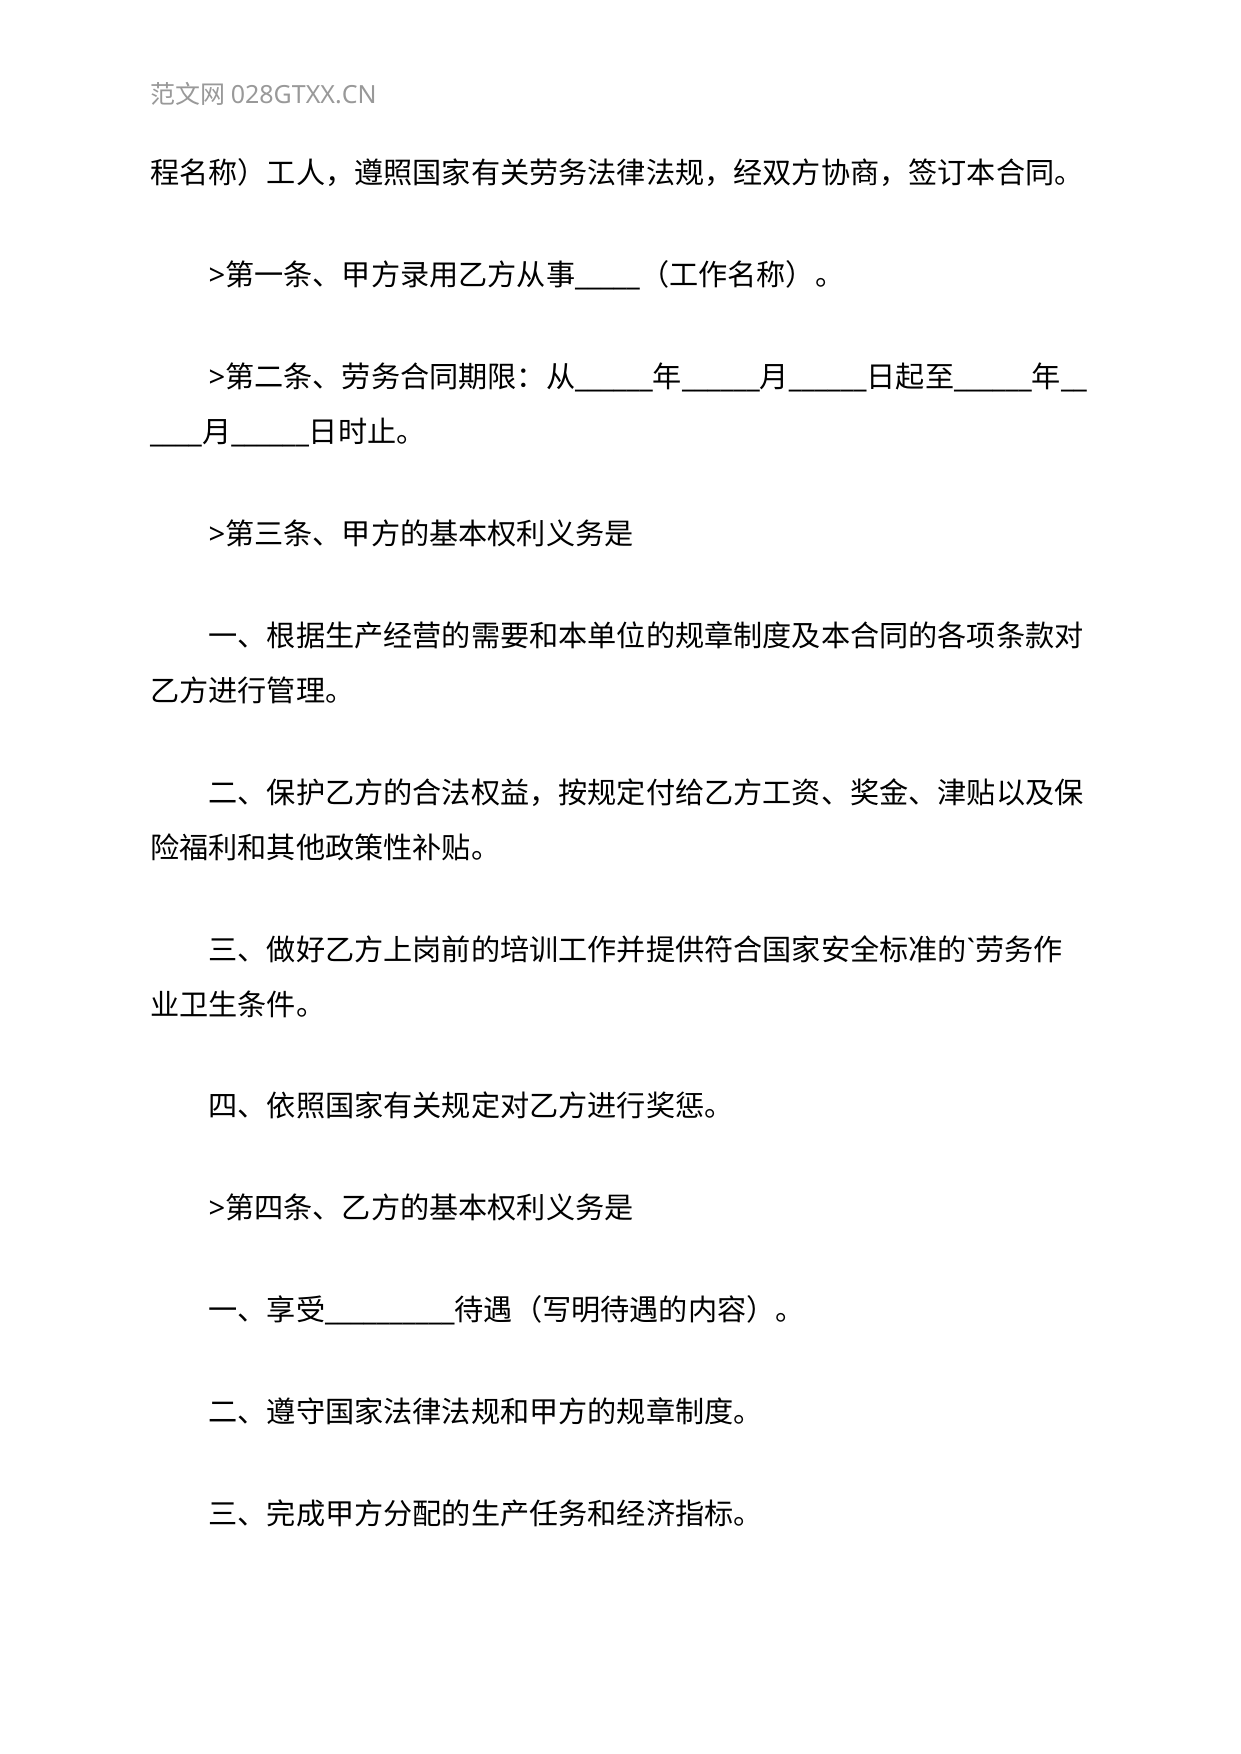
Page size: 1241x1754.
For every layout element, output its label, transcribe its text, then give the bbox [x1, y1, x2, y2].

text 三、做好乙方上岗前的培训工作并提供符合国家安全标准的`劳务作业卫生条件。 [150, 926, 1090, 1023]
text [150, 150, 1090, 192]
text 一、享受__________待遇（写明待遇的内容）。 [150, 1287, 1090, 1329]
text >第三条、甲方的基本权利义务是 [150, 511, 1090, 553]
text 四、依照国家有关规定对乙方进行奖惩。 [150, 1083, 1090, 1125]
text 三、完成甲方分配的生产任务和经济指标。 [150, 1490, 1090, 1533]
text 二、保护乙方的合法权益，按规定付给乙方工资、奖金、津贴以及保险福利和其他政策性补贴。 [150, 769, 1090, 867]
text >第二条、劳务合同期限：从______年______月______日起至______年______月______日时止。 [150, 354, 1090, 451]
text 一、根据生产经营的需要和本单位的规章制度及本合同的各项条款对乙方进行管理。 [150, 613, 1090, 710]
text >第一条、甲方录用乙方从事_____（工作名称）。 [150, 252, 1090, 294]
text >第四条、乙方的基本权利义务是 [150, 1184, 1090, 1227]
text 二、遵守国家法律法规和甲方的规章制度。 [150, 1388, 1090, 1431]
